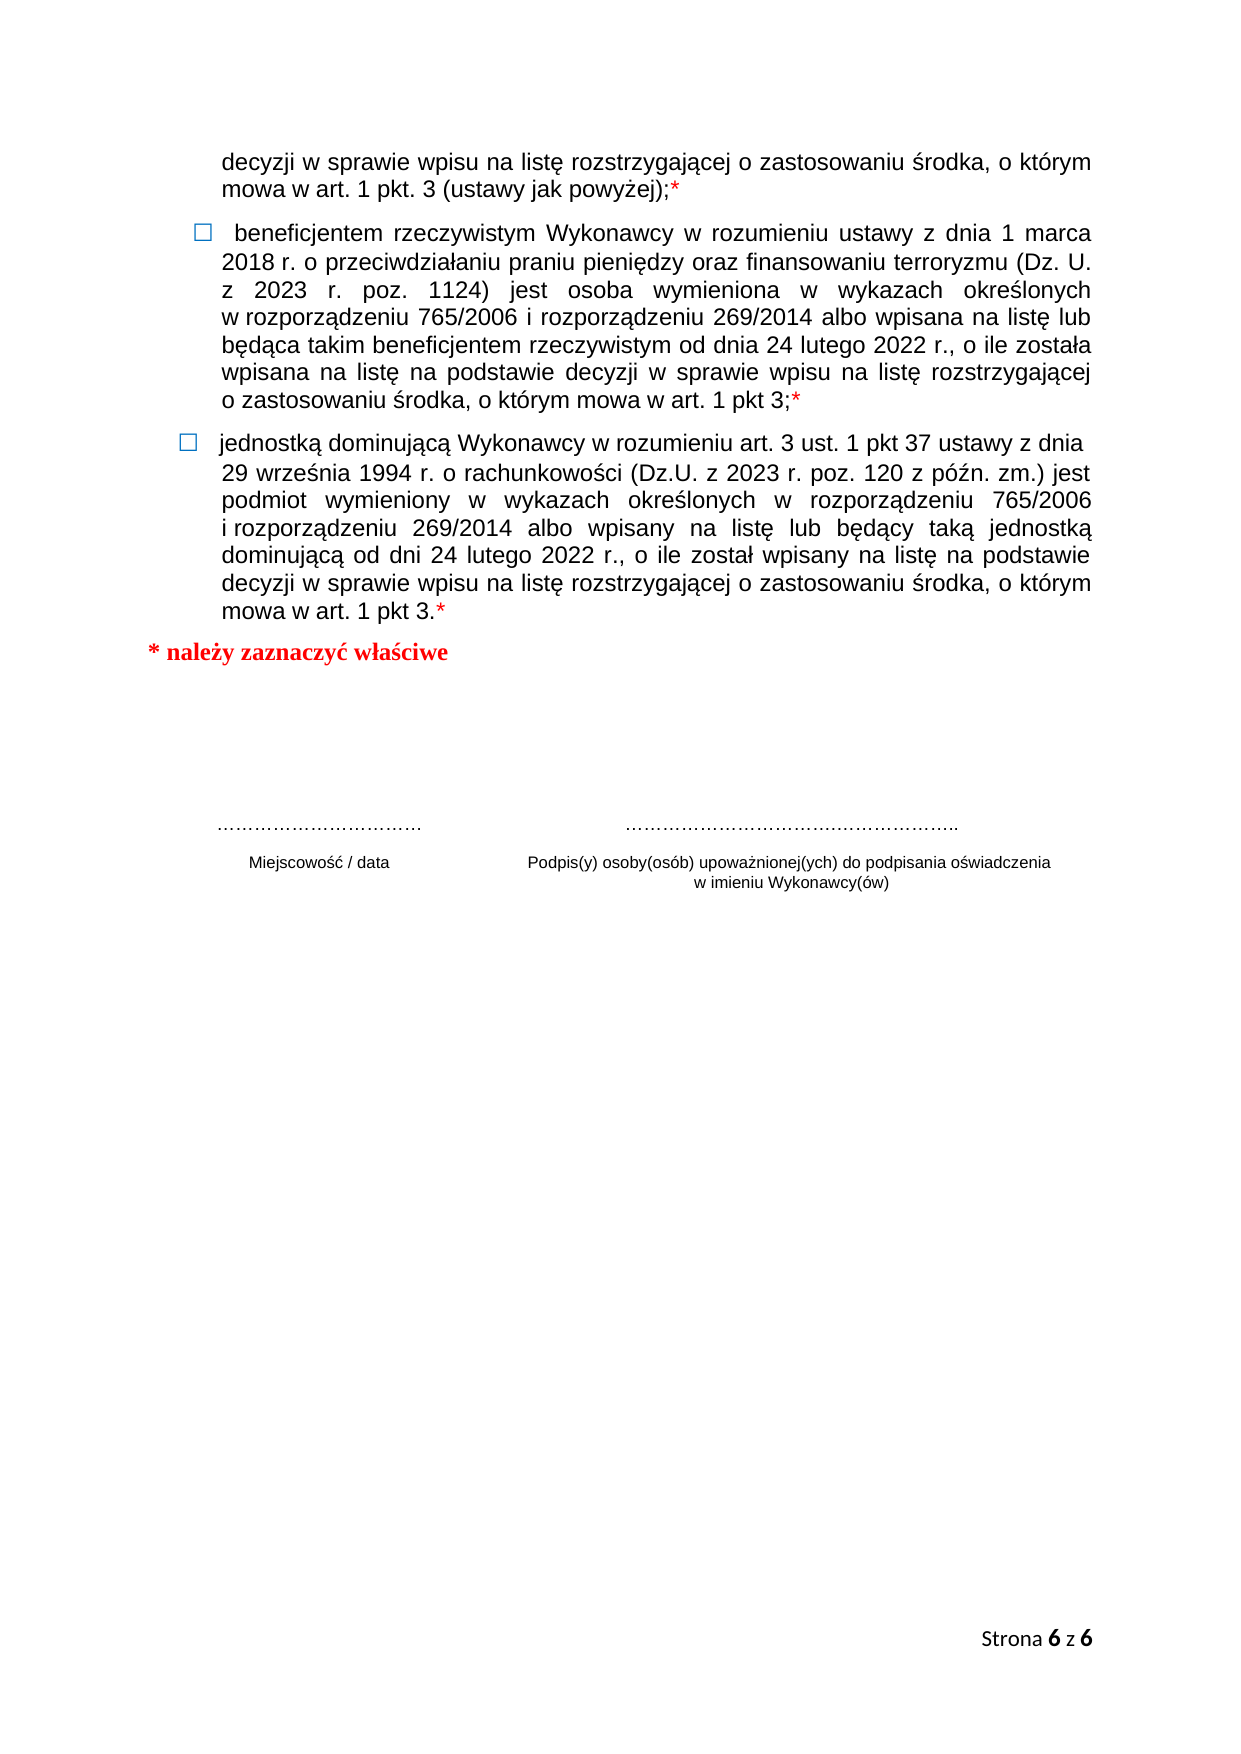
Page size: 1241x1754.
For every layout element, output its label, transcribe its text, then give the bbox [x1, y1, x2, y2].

text beneficjentem rzeczywistym Wykonawcy w rozumieniu ustawy z dnia 1 marca 2018 r. o przeciwdziałaniu praniu pieniędzy oraz finansowaniu terroryzmu (Dz. U. z 2023 r. poz. 1124) jest osoba wymieniona w wykazach określonych w rozporządzeniu 765/2006 i rozporządzeniu 269/2014 albo wpisana na listę lub będąca takim beneficjentem rzeczywistym od dnia 24 lutego 2022 r., o ile została wpisana na listę na podstawie decyzji w sprawie wpisu na listę rozstrzygającej o zastosowaniu środka, o którym mowa w art. 1 pkt 3;* [192, 215, 1093, 413]
text * należy zaznaczyć właściwe [148, 637, 1181, 666]
table_cell Podpis(y) osoby(osób) upoważnionej(ych) do podpisania oświadczenia w imieniu Wykonawcy(ów) [490, 853, 1093, 947]
table_header …………………………….……………….. [490, 813, 1093, 852]
table_cell Miejscowość / data [148, 853, 490, 947]
table_header …………………………… [148, 813, 490, 852]
text jednostką dominującą Wykonawcy w rozumieniu art. 3 ust. 1 pkt 37 ustawy z dnia 29 września 1994 r. o rachunkowości (Dz.U. z 2023 r. poz. 120 z późn. zm.) jest podmiot wymieniony w wykazach określonych w rozporządzeniu 765/2006 i rozporządzeniu 269/2014 albo wpisany na listę lub będący taką jednostką dominującą od dni 24 lutego 2022 r., o ile został wpisany na listę na podstawie decyzji w sprawie wpisu na listę rozstrzygającej o zastosowaniu środka, o którym mowa w art. 1 pkt 3.* [177, 426, 1093, 624]
text Wykonawca jest wymieniony w wykazach określonego w rozporządzeniu 765/2006 i rozporządzeniu 269/2014 albo wpisanego na listę na podstawie decyzji w sprawie wpisu na listę rozstrzygającej o zastosowaniu środka, o którym mowa w art. 1 pkt. 3 (ustawy jak powyżej);* [192, 148, 1093, 203]
